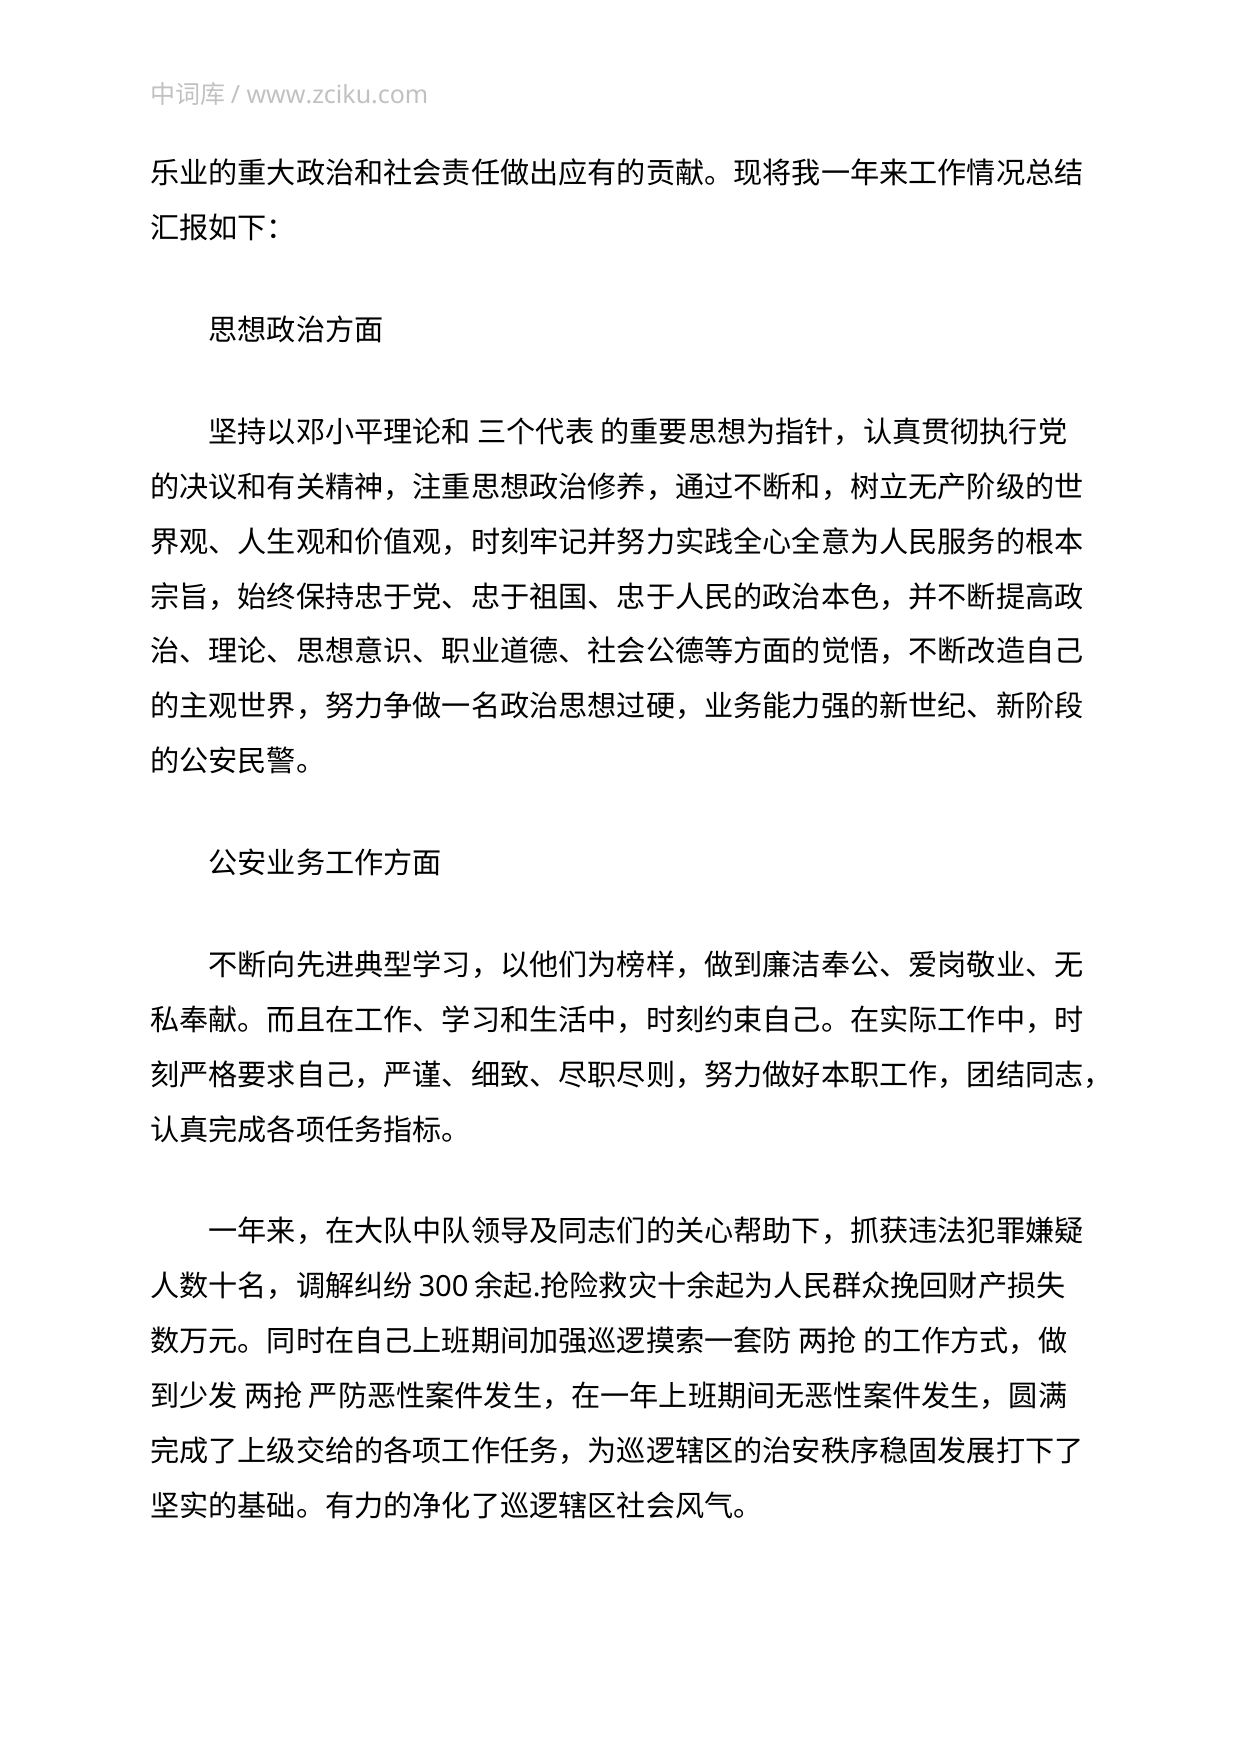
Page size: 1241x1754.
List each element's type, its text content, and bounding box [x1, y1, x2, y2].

text 不断向先进典型学习，以他们为榜样，做到廉洁奉公、爱岗敬业、无私奉献。而且在工作、学习和生活中，时刻约束自己。在实际工作中，时刻严格要求自己，严谨、细致、尽职尽则，努力做好本职工作，团结同志，认真完成各项任务指标。 [150, 941, 1090, 1148]
text 坚持以邓小平理论和 三个代表 的重要思想为指针，认真贯彻执行党的决议和有关精神，注重思想政治修养，通过不断和，树立无产阶级的世界观、人生观和价值观，时刻牢记并努力实践全心全意为人民服务的根本宗旨，始终保持忠于党、忠于祖国、忠于人民的政治本色，并不断提高政治、理论、思想意识、职业道德、社会公德等方面的觉悟，不断改造自己的主观世界，努力争做一名政治思想过硬，业务能力强的新世纪、新阶段的公安民警。 [150, 408, 1090, 780]
text 一年来，在大队中队领导及同志们的关心帮助下，抓获违法犯罪嫌疑人数十名，调解纠纷300余起.抢险救灾十余起为人民群众挽回财产损失数万元。同时在自己上班期间加强巡逻摸索一套防 两抢 的工作方式，做到少发 两抢 严防恶性案件发生，在一年上班期间无恶性案件发生，圆满完成了上级交给的各项工作任务，为巡逻辖区的治安秩序稳固发展打下了坚实的基础。有力的净化了巡逻辖区社会风气。 [150, 1208, 1090, 1525]
text 公安业务工作方面 [150, 839, 1090, 882]
text 思想政治方面 [150, 307, 1090, 349]
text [150, 150, 1090, 247]
